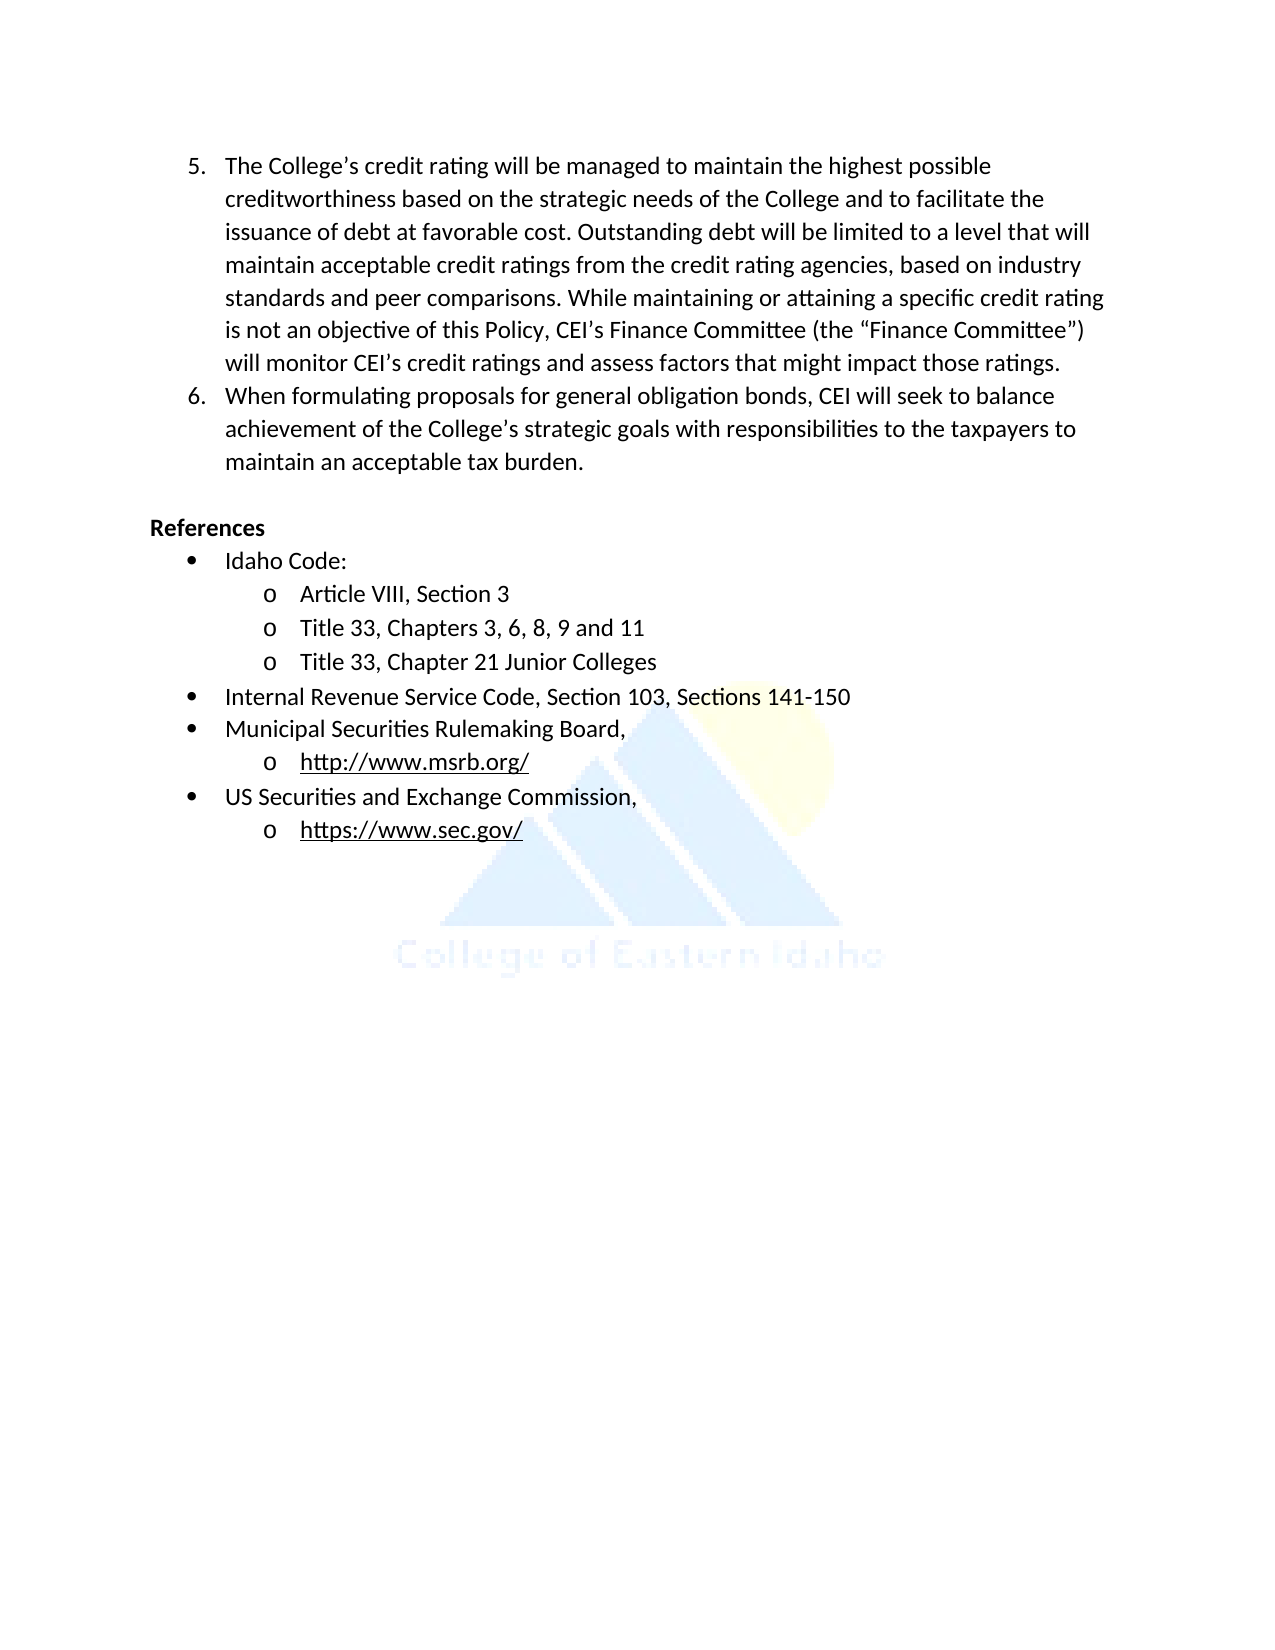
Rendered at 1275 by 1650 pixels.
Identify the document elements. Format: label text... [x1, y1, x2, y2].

list https://www.sec.gov/ [262, 814, 1125, 846]
list Title 33, Chapter 21 Junior Colleges [262, 646, 1125, 678]
list Title 33, Chapters 3, 6, 8, 9 and 11 [262, 612, 1125, 644]
list http://www.msrb.org/ [262, 747, 1125, 778]
list When formulating proposals for general obligation bonds, CEI will seek to balance achievement of the College’s strategic goals with responsibilities to the taxpayers to maintain an acceptable tax burden. [187, 380, 1125, 477]
text References [150, 512, 1125, 543]
list Internal Revenue Service Code, Section 103, Sections 141-150 [187, 681, 1125, 711]
list US Securities and Exchange Commission, [187, 781, 1125, 811]
list The College’s credit rating will be managed to maintain the highest possible creditworthiness based on the strategic needs of the College and to facilitate the issuance of debt at favorable cost. Outstanding debt will be limited to a level that will maintain acceptable credit ratings from the credit rating agencies, based on industry standards and peer comparisons. While maintaining or attaining a specific credit rating is not an objective of this Policy, CEI’s Finance Committee (the “Finance Committee”) will monitor CEI’s credit ratings and assess factors that might impact those ratings. [187, 150, 1125, 378]
list Idaho Code: [187, 545, 1125, 576]
list Municipal Securities Rulemaking Board, [187, 714, 1125, 744]
list Article VIII, Section 3 [262, 578, 1125, 610]
